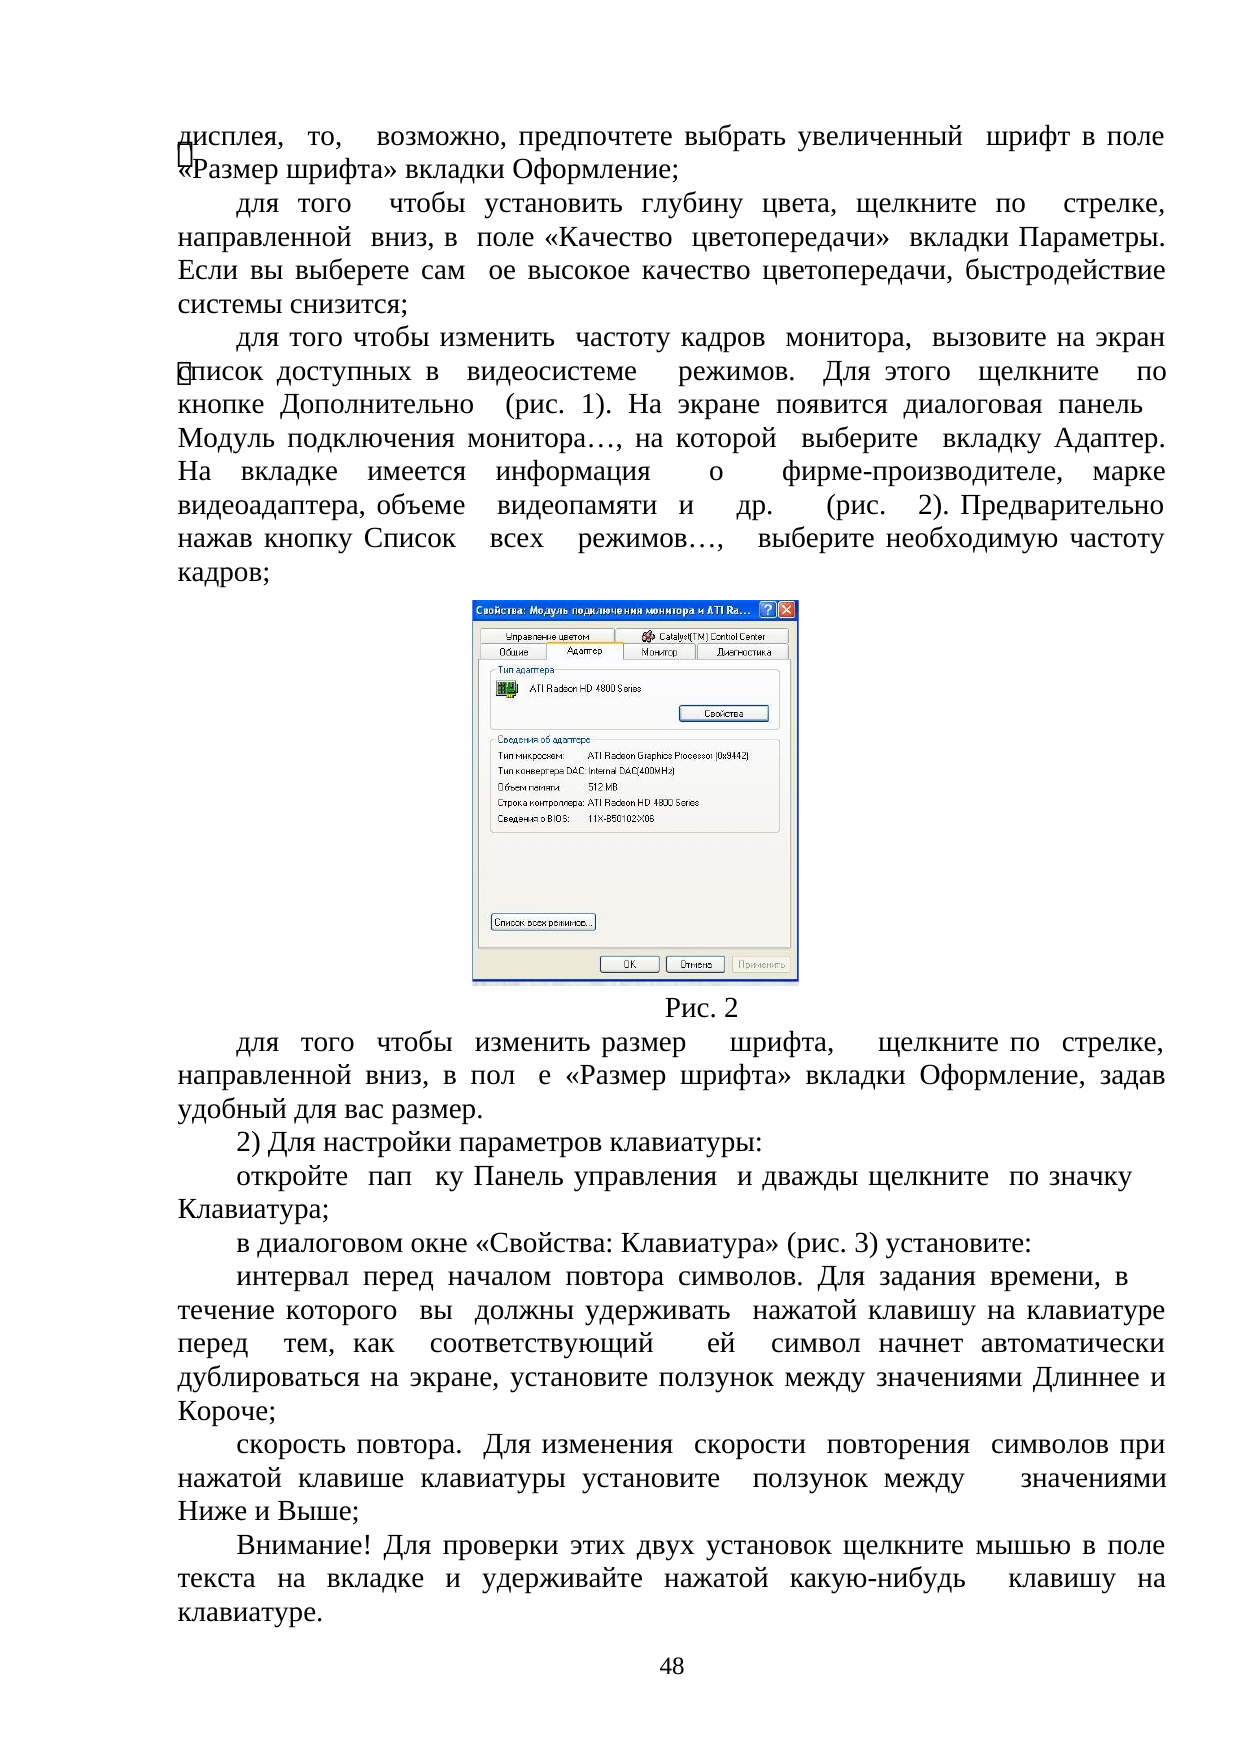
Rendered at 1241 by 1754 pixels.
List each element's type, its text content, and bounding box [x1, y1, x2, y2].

picture [472, 600, 799, 986]
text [177, 118, 1167, 185]
text 2) Для настройки параметров клавиатуры: [177, 1124, 1167, 1158]
text откройте папку Панель управления и дважды щелкните по значку  Клавиатура; [177, 1158, 1167, 1225]
text для того чтобы изменить частоту кадров монитора, вызовите на экран список доступных в видеосистеме режимов. Для этого щелкните по кнопке Дополнительно (рис. 1). На экране появится диалоговая панель Модуль подключения монитора…, на которой выберите вкладку Адаптер. На вкладке имеется информация о фирме-производителе, марке видеоадаптера, объеме видеопамяти и др. (рис. 2). Предварительно нажав кнопку Список всех режимов…, выберите необходимую частоту кадров; [177, 319, 1167, 588]
text для того чтобы изменить размер шрифта, щелкните по стрелке, направленной вниз, в поле «Размер шрифта» вкладки Оформление, задав удобный для вас размер. [177, 1024, 1167, 1124]
text скорость повтора. Для изменения скорости повторения символов при нажатой клавише клавиатуры установите ползунок между  значениями Ниже и Выше; [177, 1426, 1167, 1527]
text Рис. 2 [177, 990, 1167, 1024]
text Внимание! Для проверки этих двух установок щелкните мышью в поле текста на вкладке и удерживайте нажатой какую-нибудь клавишу на клавиатуре. [177, 1527, 1167, 1627]
text для того чтобы установить глубину цвета, щелкните по стрелке, направленной вниз, в поле «Качество цветопередачи» вкладки Параметры. Если вы выберете самое высокое качество цветопередачи, быстродействие системы снизится; [177, 185, 1167, 319]
text в диалоговом окне «Свойства: Клавиатура» (рис. 3) установите:  [177, 1225, 1167, 1258]
text интервал перед началом повтора символов. Для задания времени, в  течение которого вы должны удерживать нажатой клавишу на клавиатуре перед тем, как соответствующий ей символ начнет автоматически дублироваться на экране, установите ползунок между значениями Длиннее и Короче;  [177, 1258, 1167, 1426]
